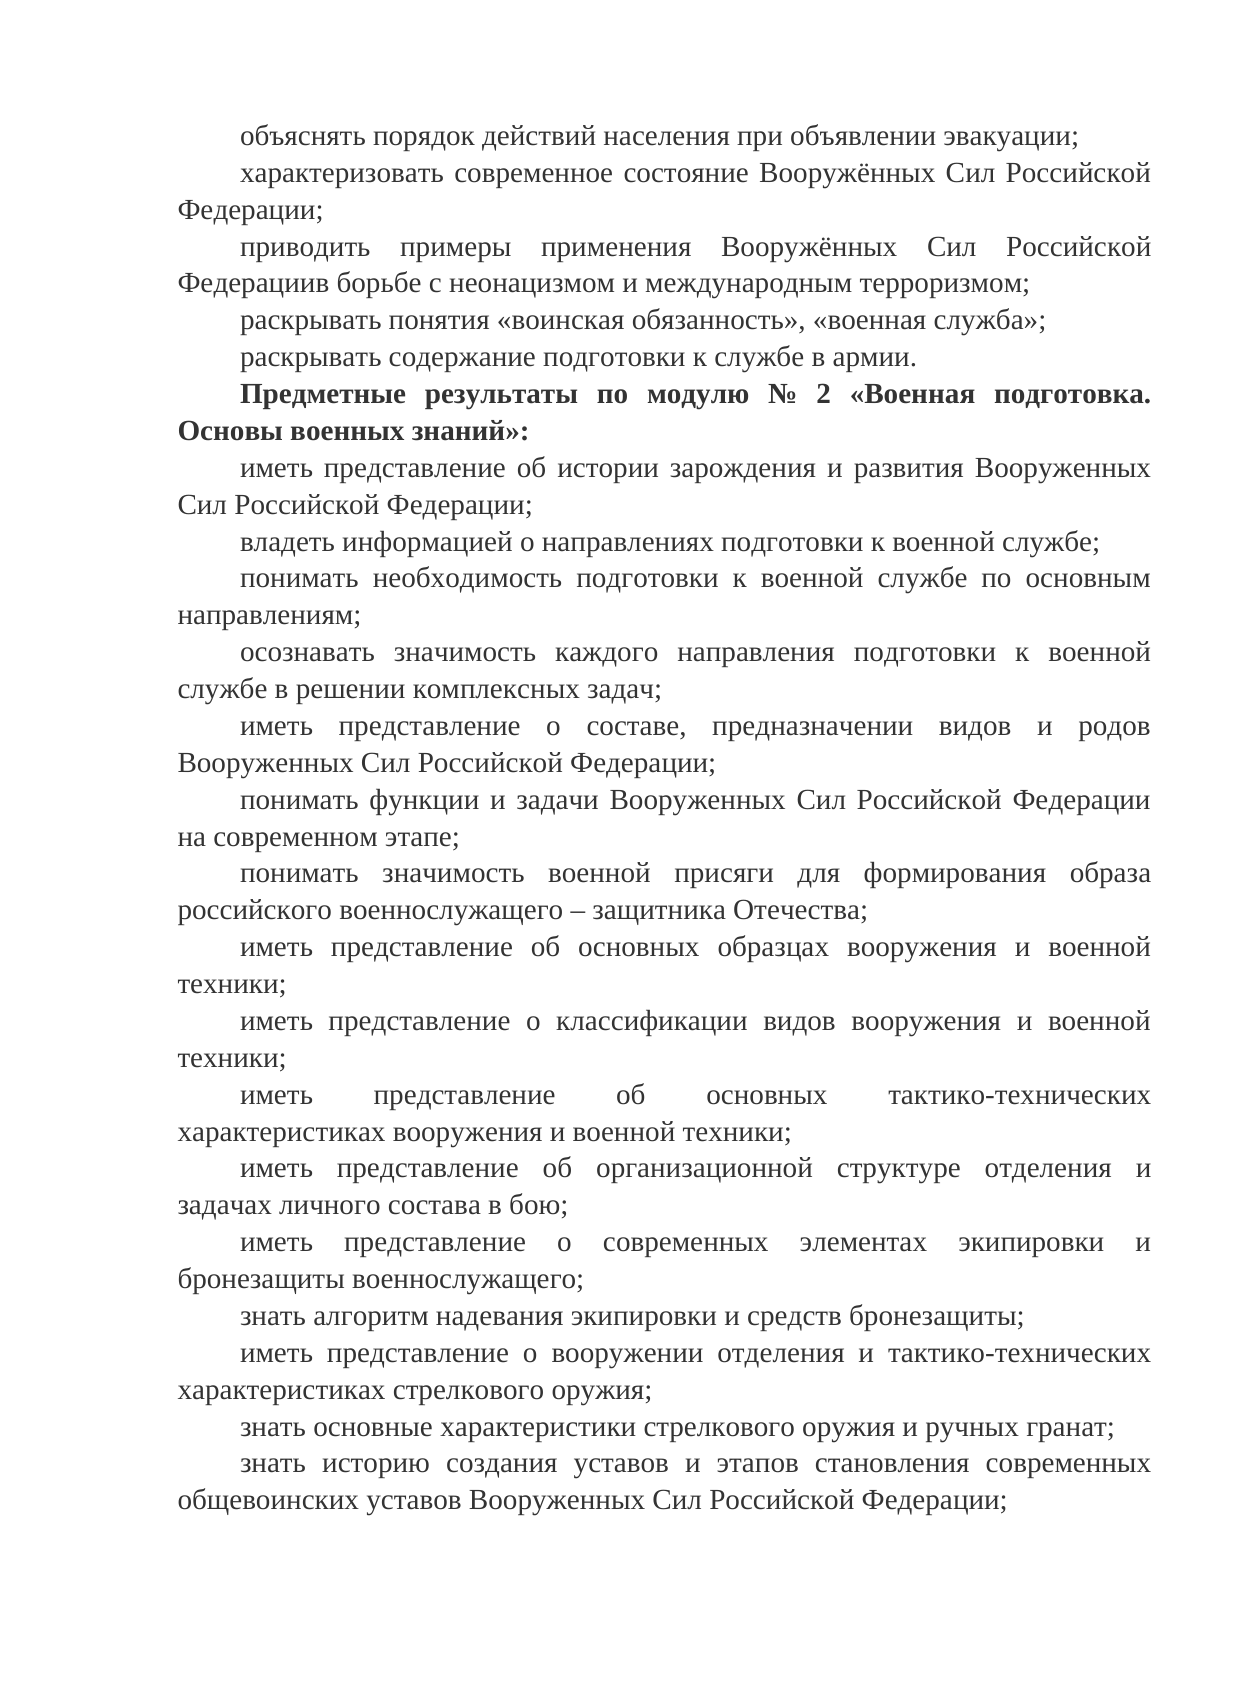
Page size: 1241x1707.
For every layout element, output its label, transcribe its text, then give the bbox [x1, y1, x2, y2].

text иметь представление об истории зарождения и развития Вооруженных Сил Российской Федерации; [177, 450, 1152, 520]
text приводить примеры применения Вооружённых Сил Российской Федерациив борьбе с неонацизмом и международным терроризмом; [177, 229, 1152, 299]
text знать основные характеристики стрелкового оружия и ручных гранат; [177, 1409, 1152, 1442]
text иметь представление о вооружении отделения и тактико-технических характеристиках стрелкового оружия; [177, 1335, 1152, 1405]
text владеть информацией о направлениях подготовки к военной службе; [177, 524, 1152, 557]
text понимать функции и задачи Вооруженных Сил Российской Федерации на современном этапе; [177, 782, 1152, 852]
text понимать необходимость подготовки к военной службе по основным направлениям; [177, 561, 1152, 631]
text иметь представление о классификации видов вооружения и военной техники; [177, 1003, 1152, 1073]
text понимать значимость военной присяги для формирования образа российского военнослужащего – защитника Отечества; [177, 856, 1152, 926]
text Предметные результаты по модулю № 2 «Военная подготовка. Основы военных знаний»: [177, 376, 1152, 447]
text знать алгоритм надевания экипировки и средств бронезащиты; [177, 1298, 1152, 1332]
text иметь представление о составе, предназначении видов и родов Вооруженных Сил Российской Федерации; [177, 708, 1152, 778]
text иметь представление об основных тактико-технических характеристиках вооружения и военной техники; [177, 1077, 1152, 1147]
text объяснять порядок действий населения при объявлении эвакуации; [177, 118, 1152, 152]
text раскрывать содержание подготовки к службе в армии. [177, 339, 1152, 373]
text характеризовать современное состояние Вооружённых Сил Российской Федерации; [177, 155, 1152, 225]
text осознавать значимость каждого направления подготовки к военной службе в решении комплексных задач; [177, 634, 1152, 705]
text иметь представление об основных образцах вооружения и военной техники; [177, 929, 1152, 1000]
text знать историю создания уставов и этапов становления современных общевоинских уставов Вооруженных Сил Российской Федерации; [177, 1446, 1152, 1516]
text раскрывать понятия «воинская обязанность», «военная служба»; [177, 302, 1152, 336]
text иметь представление об организационной структуре отделения и задачах личного состава в бою; [177, 1151, 1152, 1221]
text иметь представление о современных элементах экипировки и бронезащиты военнослужащего; [177, 1224, 1152, 1295]
